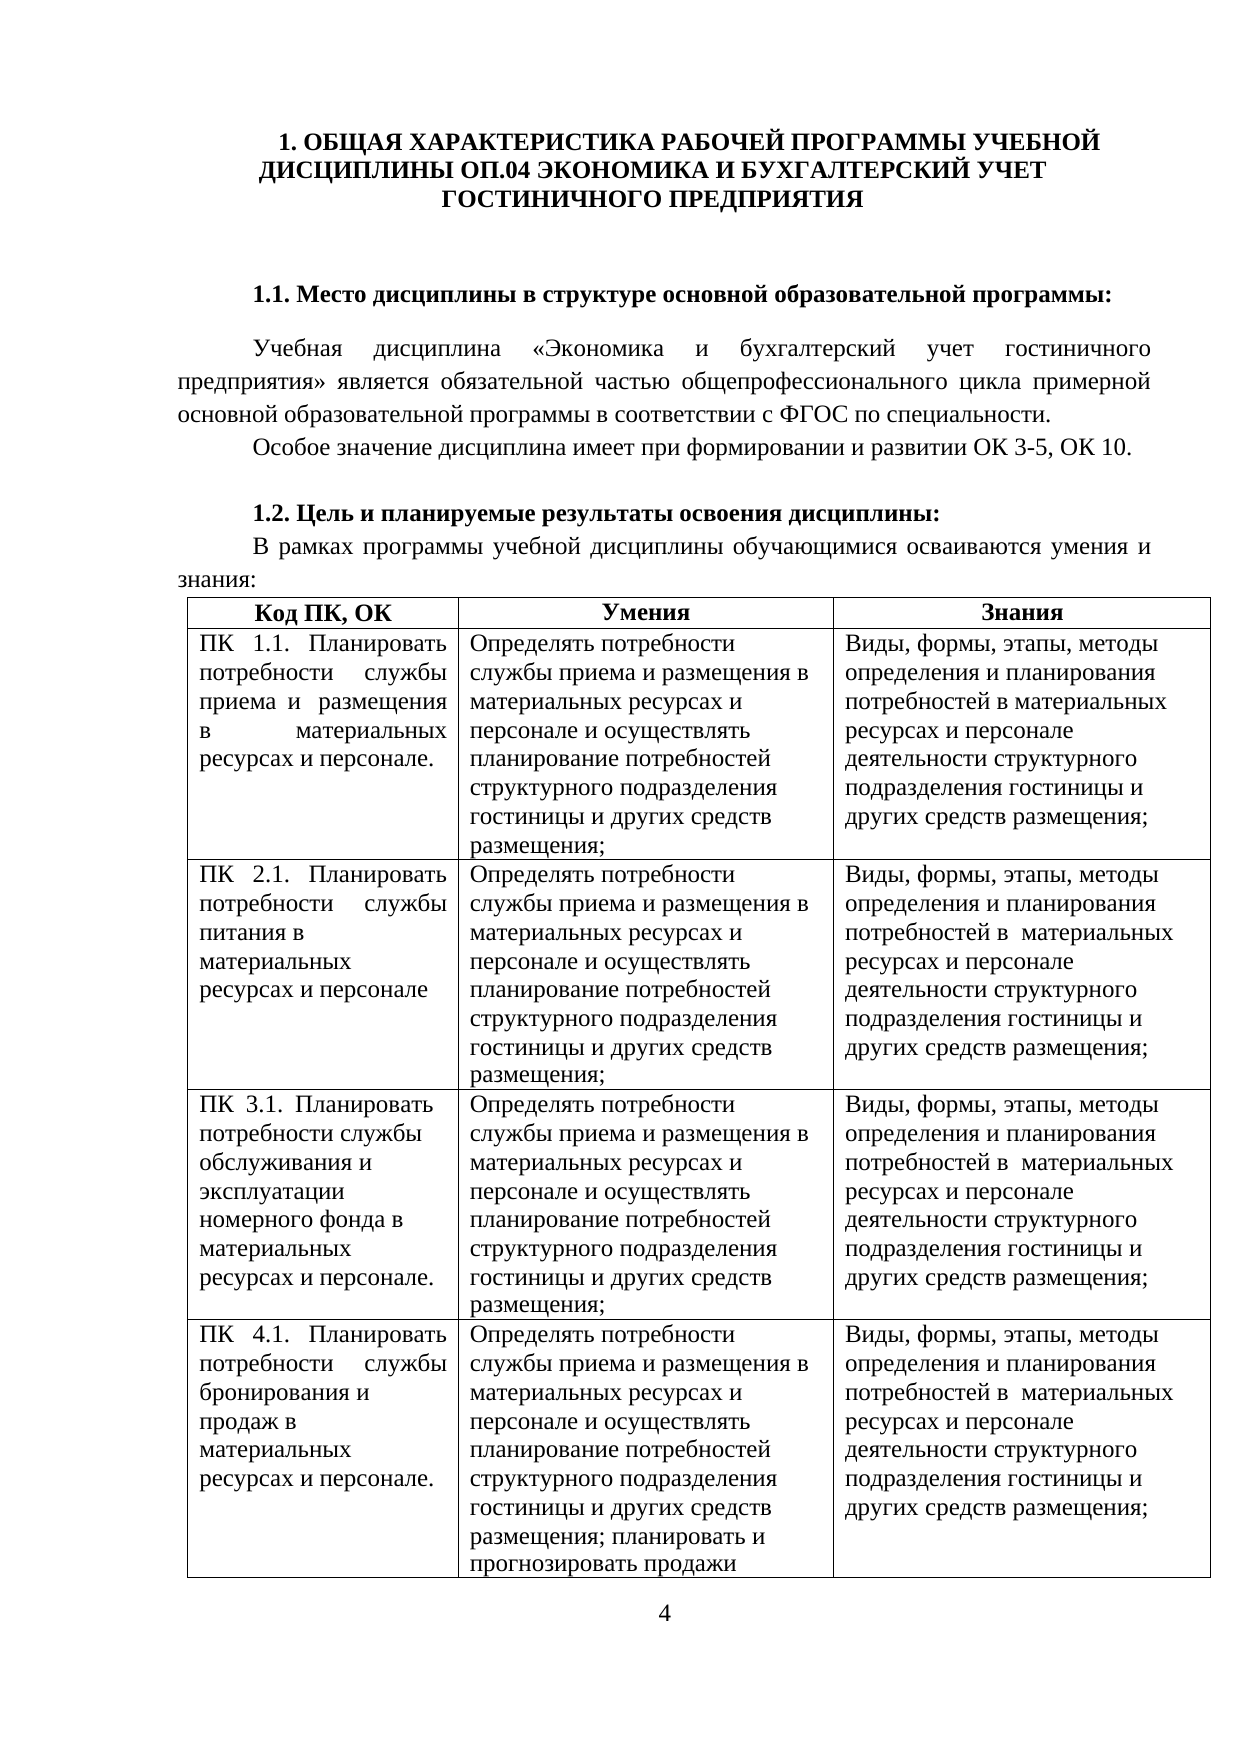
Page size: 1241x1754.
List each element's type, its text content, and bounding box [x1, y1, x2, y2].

text 1.1. Место дисциплины в структуре основной образовательной программы: [177, 279, 1152, 308]
text Учебная дисциплина «Экономика и бухгалтерский учет гостиничного предприятия» является обязательной частью общепрофессионального цикла примерной основной образовательной программы в соответствии с ФГОС по специальности. [177, 333, 1152, 428]
table_header Знания [834, 598, 1210, 627]
text Особое значение дисциплина имеет при формировании и развитии ОК 3-5, ОК 10. [177, 432, 1152, 461]
table_header Умения [459, 598, 833, 627]
text 1. ОБЩАЯ ХАРАКТЕРИСТИКА РАБОЧЕЙ ПРОГРАММЫ УЧЕБНОЙ ДИСЦИПЛИНЫ ОП.04 ЭКОНОМИКА И БУХГАЛТЕРСКИЙ УЧЕТ ГОСТИНИЧНОГО ПРЕДПРИЯТИЯ [177, 127, 1128, 213]
table_cell Виды, формы, этапы, методы определения и планирования потребностей в материальных ресурсах и персонале деятельности структурного подразделения гостиницы и других средств размещения; [834, 629, 1210, 858]
table_cell Определять потребности службы приема и размещения в материальных ресурсах и персонале и осуществлять планирование потребностей структурного подразделения гостиницы и других средств размещения; [459, 1090, 833, 1318]
table_cell Определять потребности службы приема и размещения в материальных ресурсах и персонале и осуществлять планирование потребностей структурного подразделения гостиницы и других средств размещения; [459, 629, 833, 858]
table_cell Виды, формы, этапы, методы определения и планирования потребностей в материальных ресурсах и персонале деятельности структурного подразделения гостиницы и других средств размещения; [834, 1090, 1210, 1318]
table_cell ПК 1.1. Планировать потребности службы приема и размещения в материальных ресурсах и персонале. [188, 629, 458, 858]
table_cell ПК 3.1. Планировать потребности службы обслуживания и эксплуатации номерного фонда в материальных ресурсах и персонале. [188, 1090, 458, 1318]
table_header Код ПК, ОК [188, 598, 458, 627]
table_cell Определять потребности службы приема и размещения в материальных ресурсах и персонале и осуществлять планирование потребностей структурного подразделения гостиницы и других средств размещения; [459, 860, 833, 1088]
text 1.2. Цель и планируемые результаты освоения дисциплины: [177, 498, 1152, 527]
table_cell Виды, формы, этапы, методы определения и планирования потребностей в материальных ресурсах и персонале деятельности структурного подразделения гостиницы и других средств размещения; [834, 860, 1210, 1088]
text В рамках программы учебной дисциплины обучающимися осваиваются умения и знания: [177, 531, 1152, 593]
table_cell ПК 4.1. Планировать потребности службы бронирования и продаж в материальных ресурсах и персонале. [188, 1320, 458, 1577]
table_cell ПК 2.1. Планировать потребности службы питания в материальных ресурсах и персонале [188, 860, 458, 1088]
table_cell Определять потребности службы приема и размещения в материальных ресурсах и персонале и осуществлять планирование потребностей структурного подразделения гостиницы и других средств размещения; планировать и прогнозировать продажи [459, 1320, 833, 1577]
table_cell Виды, формы, этапы, методы определения и планирования потребностей в материальных ресурсах и персонале деятельности структурного подразделения гостиницы и других средств размещения; [834, 1320, 1210, 1577]
